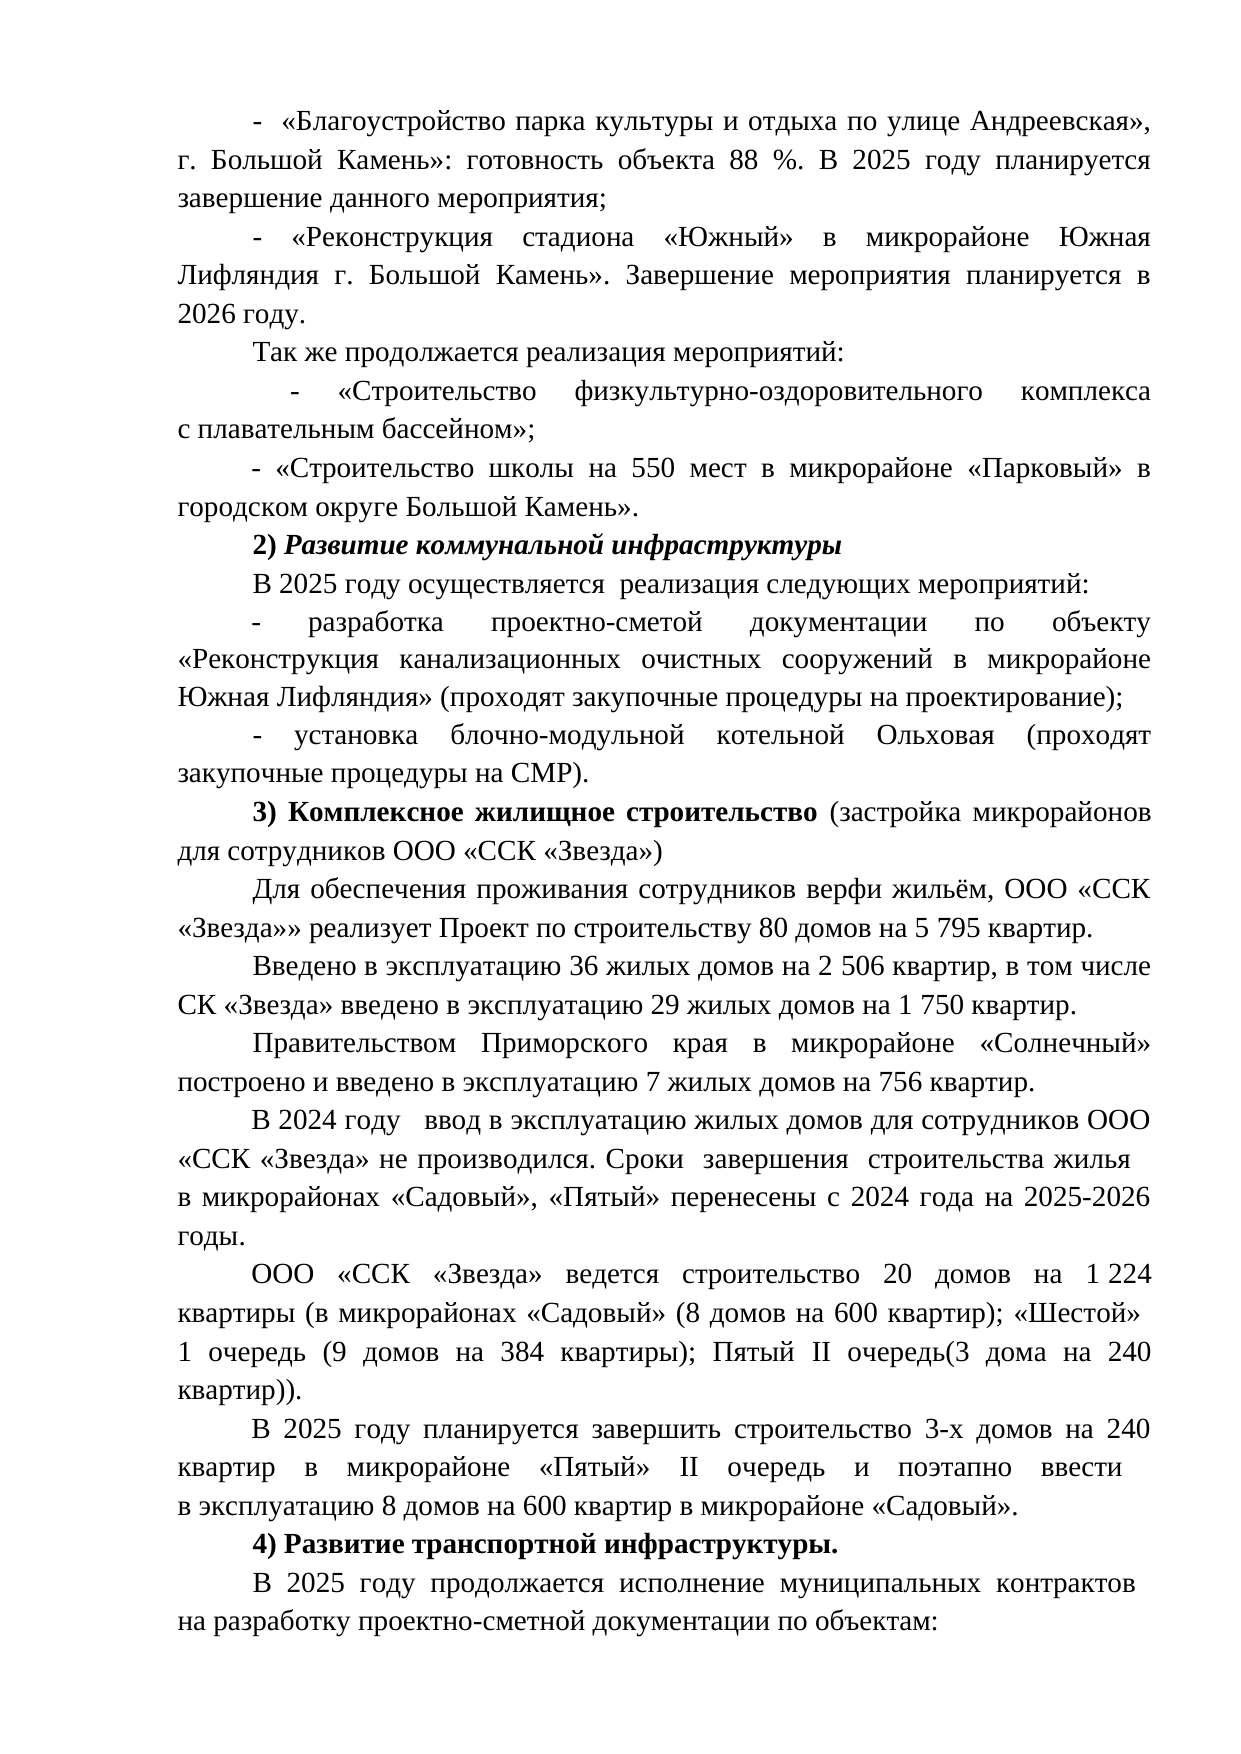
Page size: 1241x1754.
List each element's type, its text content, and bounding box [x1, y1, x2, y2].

text - «Благоустройство парка культуры и отдыха по улице Андреевская», г. Большой Камень»: готовность объекта 88 %. В 2025 году планируется завершение данного мероприятия; [177, 103, 1152, 214]
text 3) Комплексное жилищное строительство (застройка микрорайонов для сотрудников ООО «ССК «Звезда») [177, 794, 1152, 866]
text Введено в эксплуатацию 36 жилых домов на 2 506 квартир, в том числе СК «Звезда» введено в эксплуатацию 29 жилых домов на 1 750 квартир. [177, 948, 1152, 1020]
text Так же продолжается реализация мероприятий: [177, 334, 1152, 368]
text - «Реконструкция стадиона «Южный» в микрорайоне Южная Лифляндия г. Большой Камень». Завершение мероприятия планируется в 2026 году. [177, 219, 1152, 329]
text 4) Развитие транспортной инфраструктуры. [177, 1526, 1152, 1560]
text Для обеспечения проживания сотрудников верфи жильём, ООО «ССК «Звезда»» реализует Проект по строительству 80 домов на 5 795 квартир. [177, 871, 1152, 943]
text - «Строительство школы на 550 мест в микрорайоне «Парковый» в городском округе Большой Камень». [177, 450, 1152, 522]
text В 2024 году ввод в эксплуатацию жилых домов для сотрудников ООО «ССК «Звезда» не производился. Сроки завершения строительства жилья в микрорайонах «Садовый», «Пятый» перенесены с 2024 года на 2025-2026 годы. [177, 1102, 1152, 1252]
text 2) Развитие коммунальной инфраструктуры [177, 527, 1152, 561]
text - установка блочно-модульной котельной Ольховая (проходят закупочные процедуры на СМР). [177, 717, 1152, 789]
text В 2025 году продолжается исполнение муниципальных контрактов на разработку проектно-сметной документации по объектам: [177, 1565, 1152, 1637]
text В 2025 году планируется завершить строительство 3-х домов на 240 квартир в микрорайоне «Пятый» II очередь и поэтапно ввести в эксплуатацию 8 домов на 600 квартир в микрорайоне «Садовый». [177, 1411, 1152, 1521]
text - разработка проектно-сметой документации по объекту «Реконструкция канализационных очистных сооружений в микрорайоне Южная Лифляндия» (проходят закупочные процедуры на проектирование); [177, 604, 1152, 713]
text - «Строительство физкультурно-оздоровительного комплекса с плавательным бассейном»; [177, 373, 1152, 445]
text В 2025 году осуществляется реализация следующих мероприятий: [177, 566, 1152, 599]
text Правительством Приморского края в микрорайоне «Солнечный» построено и введено в эксплуатацию 7 жилых домов на 756 квартир. [177, 1025, 1152, 1097]
text ООО «ССК «Звезда» ведется строительство 20 домов на 1 224 квартиры (в микрорайонах «Садовый» (8 домов на 600 квартир); «Шестой» 1 очередь (9 домов на 384 квартиры); Пятый II очередь(3 дома на 240 квартир)). [177, 1257, 1152, 1406]
